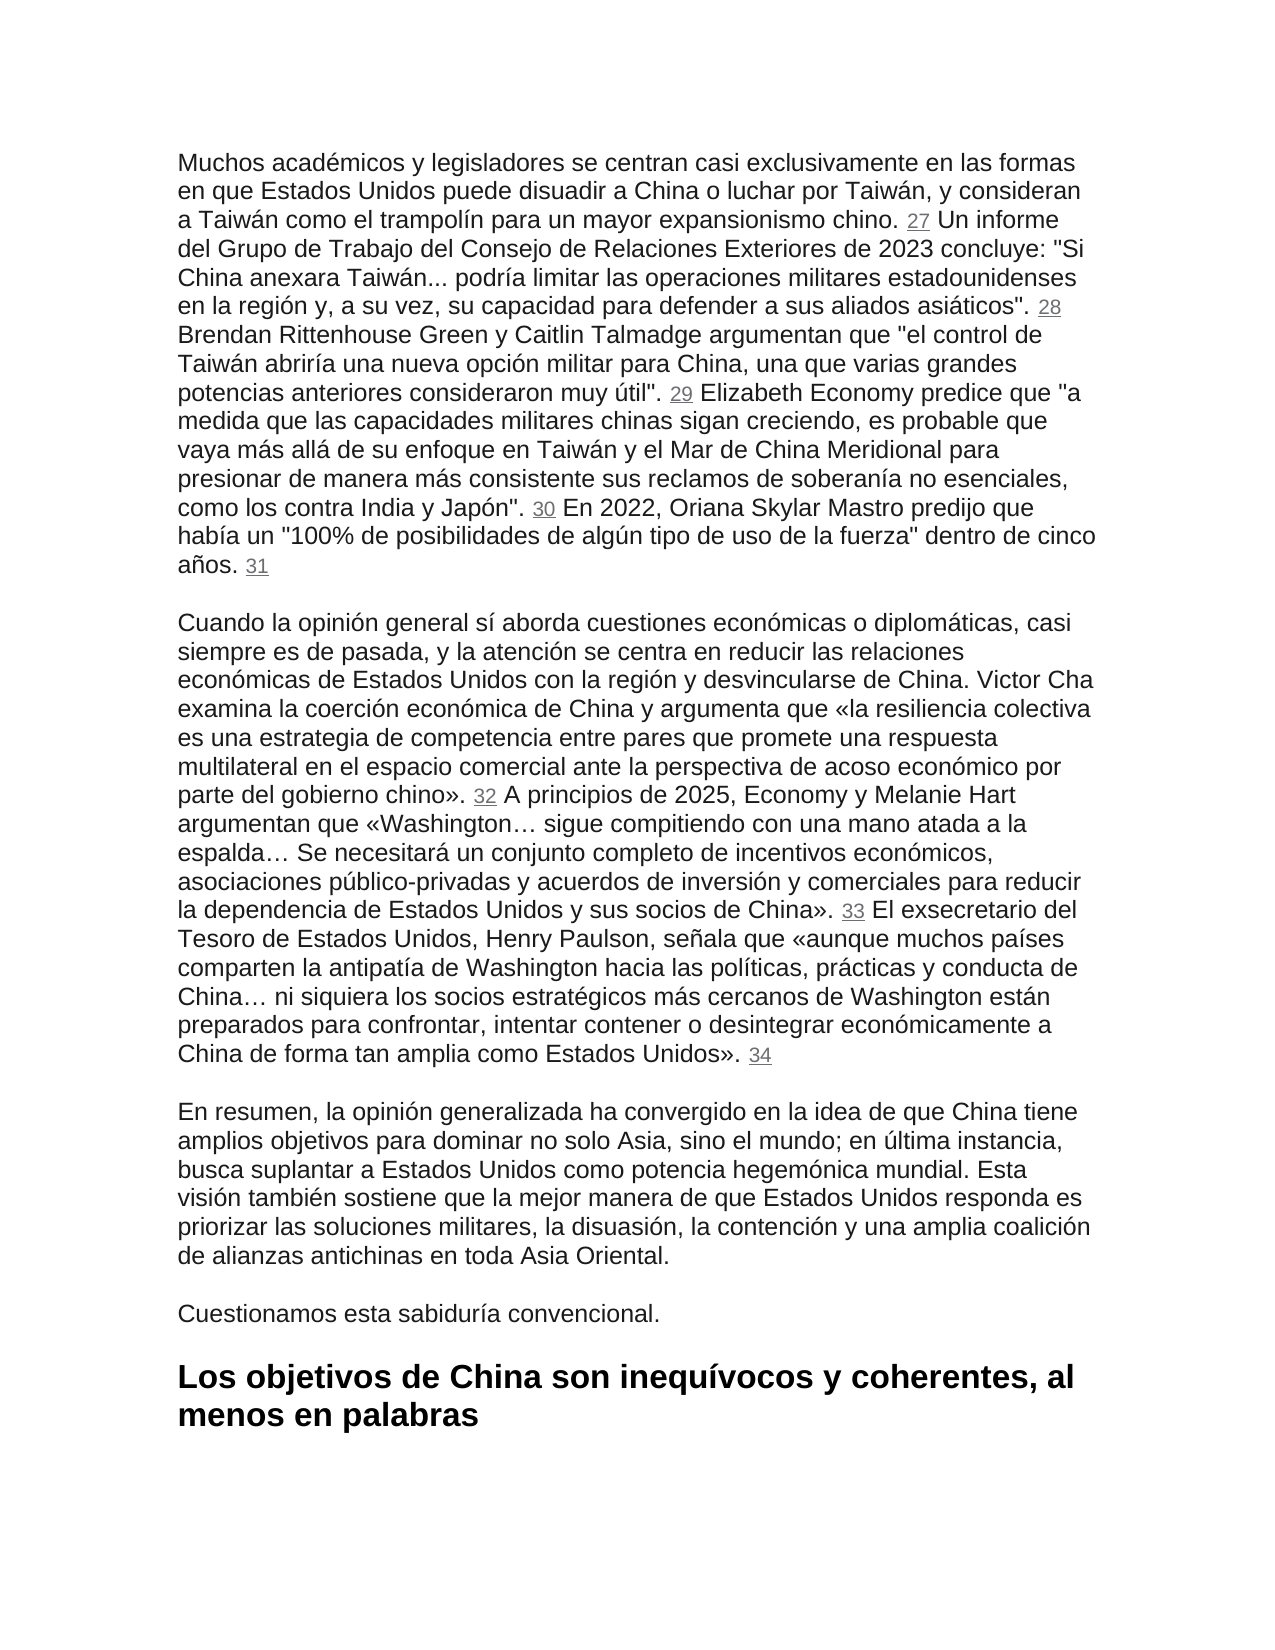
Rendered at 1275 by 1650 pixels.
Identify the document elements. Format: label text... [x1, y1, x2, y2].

text Cuestionamos esta sabiduría convencional. [177, 1299, 1098, 1328]
text Muchos académicos y legisladores se centran casi exclusivamente en las formas en que Estados Unidos puede disuadir a China o luchar por Taiwán, y consideran a Taiwán como el trampolín para un mayor expansionismo chino. 27 Un informe del Grupo de Trabajo del Consejo de Relaciones Exteriores de 2023 concluye: "Si China anexara Taiwán... podría limitar las operaciones militares estadounidenses en la región y, a su vez, su capacidad para defender a sus aliados asiáticos". 28 Brendan Rittenhouse Green y Caitlin Talmadge argumentan que "el control de Taiwán abriría una nueva opción militar para China, una que varias grandes potencias anteriores consideraron muy útil". 29 Elizabeth Economy predice que "a medida que las capacidades militares chinas sigan creciendo, es probable que vaya más allá de su enfoque en Taiwán y el Mar de China Meridional para presionar de manera más consistente sus reclamos de soberanía no esenciales, como los contra India y Japón". 30 En 2022, Oriana Skylar Mastro predijo que había un "100% de posibilidades de algún tipo de uso de la fuerza" dentro de cinco años. 31 [177, 148, 1098, 579]
text En resumen, la opinión generalizada ha convergido en la idea de que China tiene amplios objetivos para dominar no solo Asia, sino el mundo; en última instancia, busca suplantar a Estados Unidos como potencia hegemónica mundial. Esta visión también sostiene que la mejor manera de que Estados Unidos responda es priorizar las soluciones militares, la disuasión, la contención y una amplia coalición de alianzas antichinas en toda Asia Oriental. [177, 1097, 1098, 1270]
text Cuando la opinión general sí aborda cuestiones económicas o diplomáticas, casi siempre es de pasada, y la atención se centra en reducir las relaciones económicas de Estados Unidos con la región y desvincularse de China. Victor Cha examina la coerción económica de China y argumenta que «la resiliencia colectiva es una estrategia de competencia entre pares que promete una respuesta multilateral en el espacio comercial ante la perspectiva de acoso económico por parte del gobierno chino». 32 A principios de 2025, Economy y Melanie Hart argumentan que «Washington… sigue compitiendo con una mano atada a la espalda… Se necesitará un conjunto completo de incentivos económicos, asociaciones público-privadas y acuerdos de inversión y comerciales para reducir la dependencia de Estados Unidos y sus socios de China». 33 El exsecretario del Tesoro de Estados Unidos, Henry Paulson, señala que «aunque muchos países comparten la antipatía de Washington hacia las políticas, prácticas y conducta de China… ni siquiera los socios estratégicos más cercanos de Washington están preparados para confrontar, intentar contener o desintegrar económicamente a China de forma tan amplia como Estados Unidos». 34 [177, 608, 1098, 1068]
text Los objetivos de China son inequívocos y coherentes, al menos en palabras [177, 1357, 1098, 1434]
